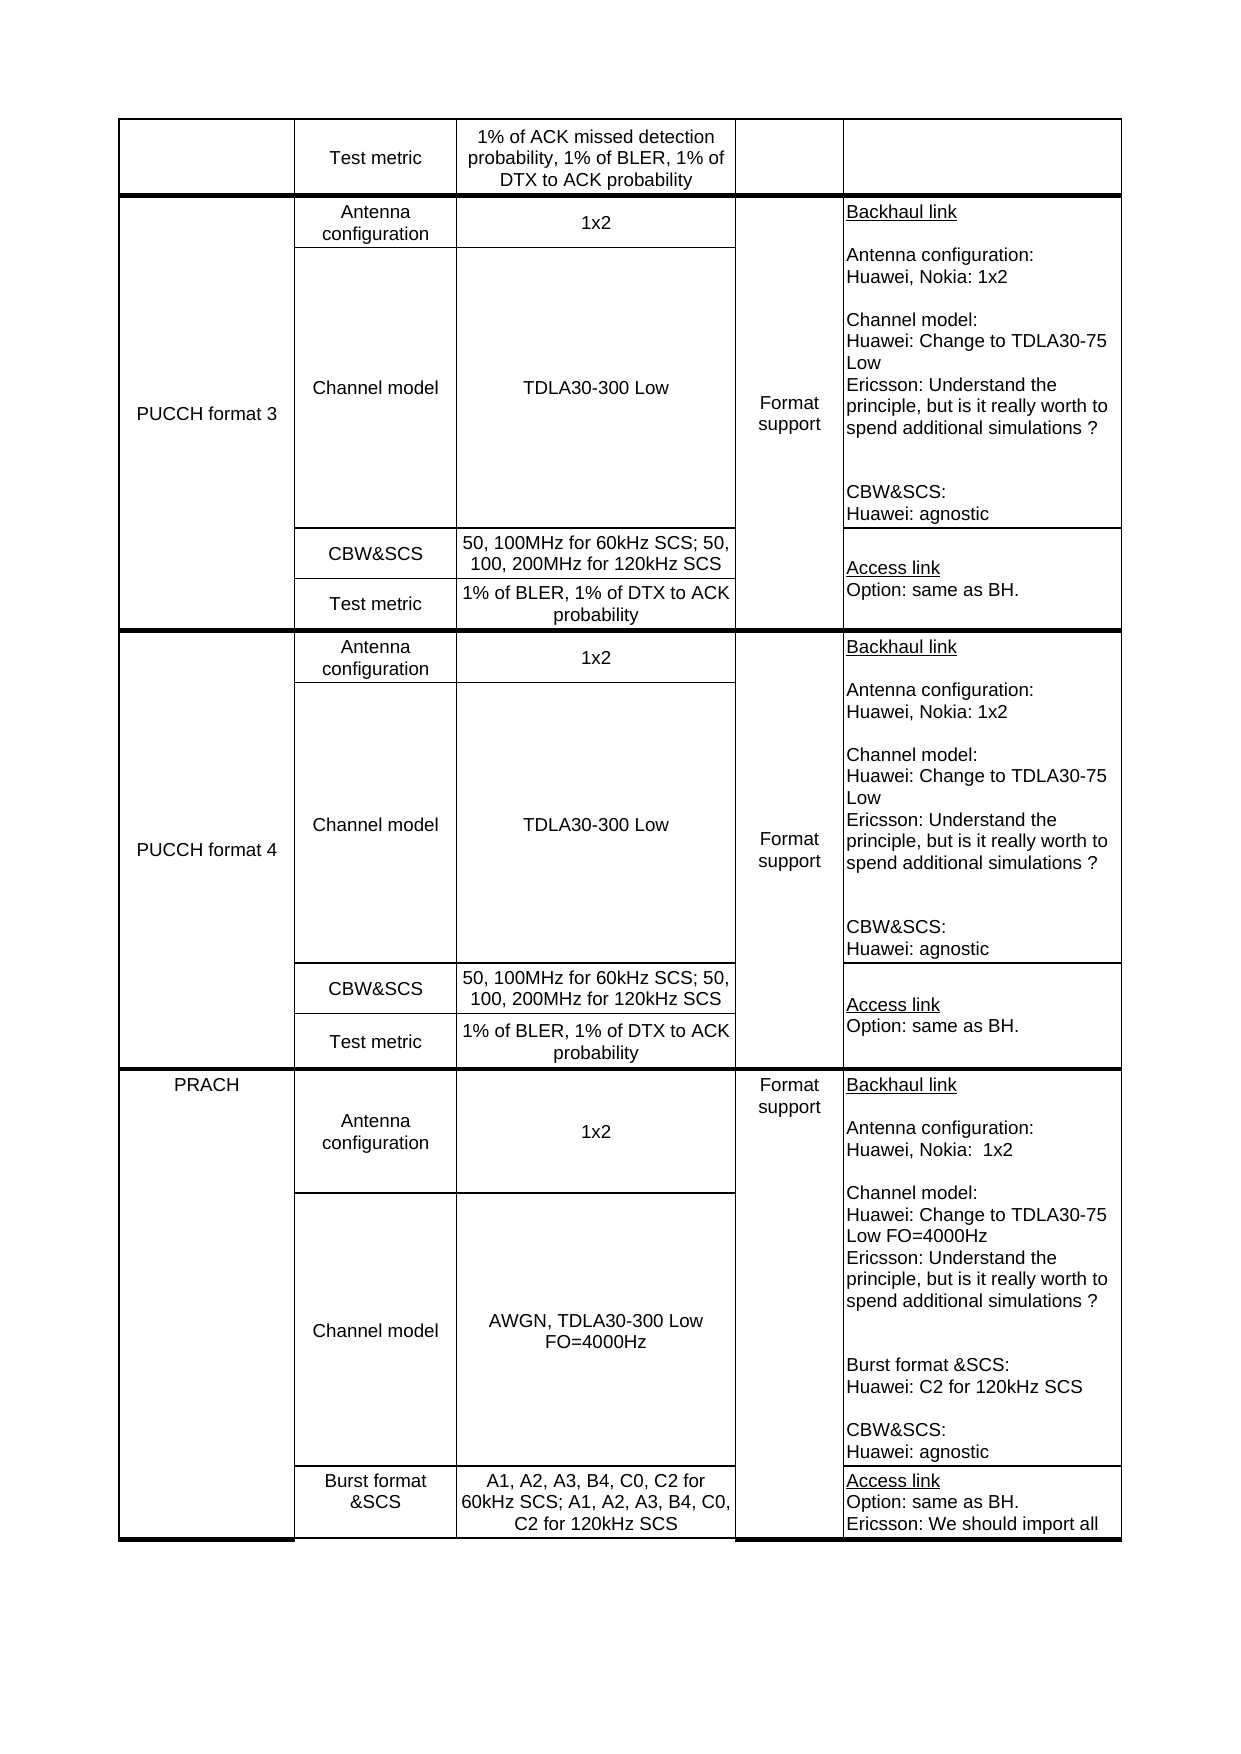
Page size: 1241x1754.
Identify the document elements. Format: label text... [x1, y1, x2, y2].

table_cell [844, 1467, 1121, 1537]
table_cell Test metric [295, 1014, 456, 1066]
table_cell 1x2 [457, 633, 735, 682]
table_cell Format support [736, 1071, 843, 1537]
table_cell 1% of BLER, 1% of DTX to ACK probability [457, 1014, 735, 1066]
table_cell PUCCH format 4 [120, 633, 294, 1066]
table_cell Antenna configuration [295, 1071, 456, 1192]
table_cell 1% of BLER, 1% of DTX to ACK probability [457, 579, 735, 628]
table_cell 1x2 [457, 198, 735, 247]
table_cell CBW&SCS [295, 964, 456, 1013]
table_cell PUCCH format 3 [120, 198, 294, 628]
table_cell Format support [736, 633, 843, 1066]
table_cell Format support [736, 198, 843, 628]
table_cell Access link Option: same as BH. [844, 964, 1121, 1066]
table_cell Channel model [295, 683, 456, 962]
table_cell PRACH [120, 1071, 294, 1537]
table_cell AWGN, TDLA30-300 Low FO=4000Hz [457, 1194, 735, 1465]
table_cell A1, A2, A3, B4, C0, C2 for 60kHz SCS; A1, A2, A3, B4, C0, C2 for 120kHz SCS [457, 1467, 735, 1537]
table_cell Antenna configuration [295, 198, 456, 247]
table_cell 50, 100MHz for 60kHz SCS; 50, 100, 200MHz for 120kHz SCS [457, 964, 735, 1013]
table_cell TDLA30-300 Low [457, 248, 735, 527]
table_cell Channel model [295, 1194, 456, 1465]
table_cell Channel model [295, 248, 456, 527]
table_cell 1x2 [457, 1071, 735, 1192]
table_cell Test metric [295, 120, 456, 193]
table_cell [844, 198, 1121, 527]
table_cell CBW&SCS [295, 529, 456, 578]
table_cell Burst format &SCS [295, 1467, 456, 1537]
table_cell Backhaul link Antenna configuration: Huawei, Nokia: 1x2 Channel model: Huawei: Change to TDLA30-75 Low FO=4000Hz Ericsson: Understand the principle, but is it really worth to spend additional simulations ? Burst format &SCS: Huawei: C2 for 120kHz SCS CBW&SCS: Huawei: agnostic [844, 1071, 1121, 1465]
table_cell TDLA30-300 Low [457, 683, 735, 962]
table_cell 1% of ACK missed detection probability, 1% of BLER, 1% of DTX to ACK probability [457, 120, 735, 193]
table_cell Access link Option: same as BH. [844, 529, 1121, 628]
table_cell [844, 120, 1121, 193]
table_cell 50, 100MHz for 60kHz SCS; 50, 100, 200MHz for 120kHz SCS [457, 529, 735, 578]
table_cell Antenna configuration [295, 633, 456, 682]
table_cell Test metric [295, 579, 456, 628]
